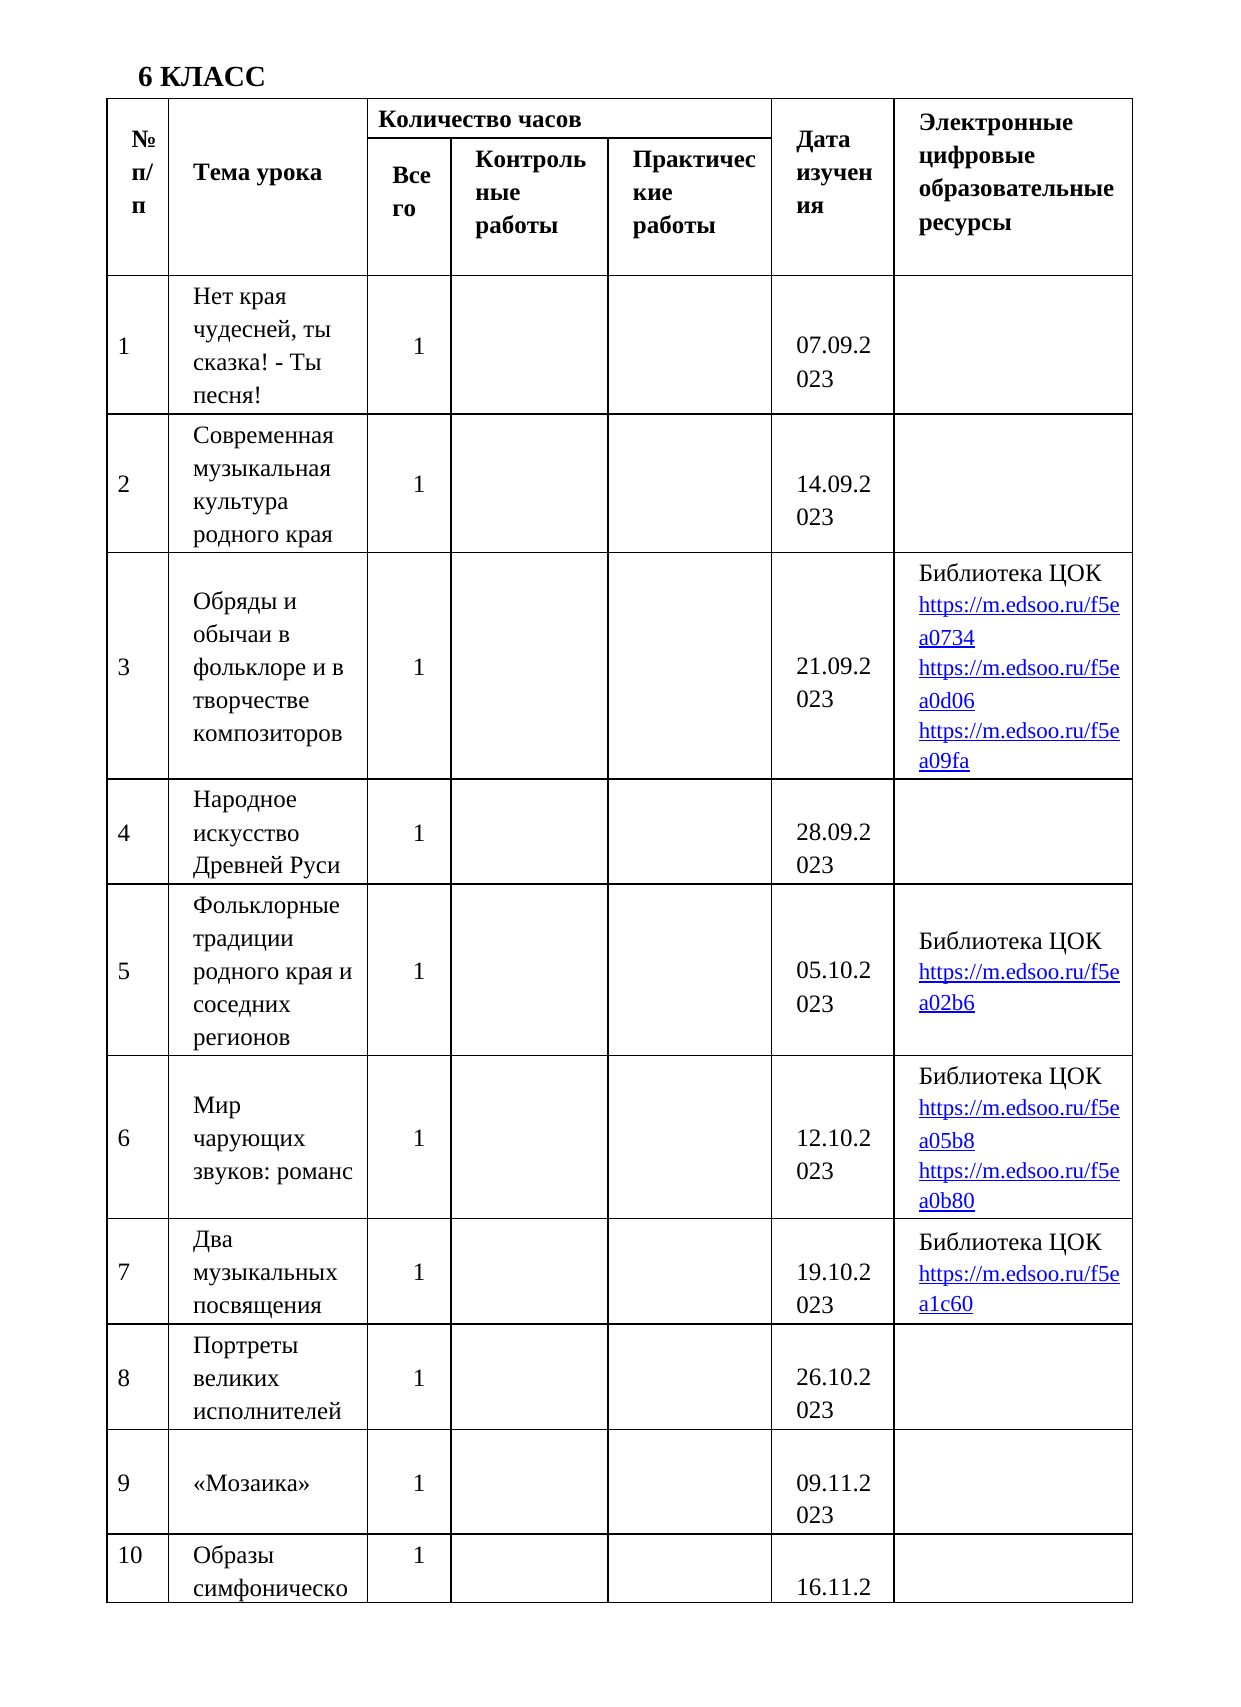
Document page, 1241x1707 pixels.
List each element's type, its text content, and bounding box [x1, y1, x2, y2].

table_header Электронные цифровые образовательные ресурсы [895, 99, 1132, 275]
table_cell Фольклорные традиции родного края и соседних регионов [169, 885, 367, 1055]
table_header № п/п [108, 99, 168, 275]
table_cell 07.09.2023 [772, 276, 893, 413]
table_cell [452, 1219, 607, 1323]
table_cell [609, 1219, 771, 1323]
table_cell [895, 1535, 1132, 1602]
table_cell 19.10.2023 [772, 1219, 893, 1323]
table_cell Мир чарующих звуков: романс [169, 1056, 367, 1218]
table_cell 12.10.2023 [772, 1056, 893, 1218]
table_cell [609, 780, 771, 883]
table_cell 28.09.2023 [772, 780, 893, 883]
table_cell [895, 276, 1132, 413]
table_cell 7 [108, 1219, 168, 1323]
table_cell [452, 1325, 607, 1428]
table_cell [609, 1430, 771, 1533]
table_cell 09.11.2023 [772, 1430, 893, 1533]
table_cell 26.10.2023 [772, 1325, 893, 1428]
table_cell [895, 1430, 1132, 1533]
table_cell [895, 1325, 1132, 1428]
table_cell [609, 885, 771, 1055]
table_cell 10 [108, 1535, 168, 1602]
table_cell [452, 780, 607, 883]
table_cell Портреты великих исполнителей [169, 1325, 367, 1428]
table_cell [609, 276, 771, 413]
table_cell 1 [368, 276, 450, 413]
table_cell 9 [108, 1430, 168, 1533]
table_cell Библиотека ЦОК https://m.edsoo.ru/f5ea05b8 https://m.edsoo.ru/f5ea0b80 [895, 1056, 1132, 1218]
table_cell «Мозаика» [169, 1430, 367, 1533]
table_cell 6 [108, 1056, 168, 1218]
table_cell Библиотека ЦОК https://m.edsoo.ru/f5ea02b6 [895, 885, 1132, 1055]
table_cell 1 [368, 1056, 450, 1218]
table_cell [169, 1535, 367, 1602]
table_cell 5 [108, 885, 168, 1055]
table_cell [452, 885, 607, 1055]
table_cell 8 [108, 1325, 168, 1428]
table_cell Библиотека ЦОК https://m.edsoo.ru/f5ea0734 https://m.edsoo.ru/f5ea0d06 https://m.edsoo.ru/f5ea09fa [895, 553, 1132, 778]
table_cell Практические работы [609, 139, 771, 275]
table_cell [609, 1056, 771, 1218]
table_cell [609, 415, 771, 552]
table_cell 1 [368, 1219, 450, 1323]
table_cell [452, 415, 607, 552]
table_cell [452, 276, 607, 413]
table_cell [452, 1056, 607, 1218]
table_cell 21.09.2023 [772, 553, 893, 778]
table_cell 1 [368, 1535, 450, 1602]
table_cell 05.10.2023 [772, 885, 893, 1055]
table_cell 2 [108, 415, 168, 552]
table_cell 1 [368, 1325, 450, 1428]
table_cell [452, 1535, 607, 1602]
table_cell Библиотека ЦОК https://m.edsoo.ru/f5ea1c60 [895, 1219, 1132, 1323]
table_cell Народное искусство Древней Руси [169, 780, 367, 883]
table_cell 1 [368, 553, 450, 778]
table_cell 4 [108, 780, 168, 883]
table_cell 1 [368, 780, 450, 883]
table_cell Два музыкальных посвящения [169, 1219, 367, 1323]
table_cell Современная музыкальная культура родного края [169, 415, 367, 552]
table_cell [609, 1535, 771, 1602]
table_header Тема урока [169, 99, 367, 275]
table_cell Контрольные работы [452, 139, 607, 275]
table_cell 3 [108, 553, 168, 778]
table_cell [609, 1325, 771, 1428]
table_cell 14.09.2023 [772, 415, 893, 552]
table_cell [452, 1430, 607, 1533]
table_cell 1 [368, 1430, 450, 1533]
table_cell [609, 553, 771, 778]
table_cell 16.11.2023 [772, 1535, 893, 1602]
table_cell Обряды и обычаи в фольклоре и в творчестве композиторов [169, 553, 367, 778]
text 6 КЛАСС [131, 59, 1122, 93]
table_cell [895, 780, 1132, 883]
table_cell [895, 415, 1132, 552]
table_cell 1 [108, 276, 168, 413]
table_cell [452, 553, 607, 778]
table_header Количество часов [368, 99, 771, 137]
table_header Дата изучения [772, 99, 893, 275]
table_cell 1 [368, 415, 450, 552]
table_cell Нет края чудесней, ты сказка! - Ты песня! [169, 276, 367, 413]
table_cell 1 [368, 885, 450, 1055]
table_cell Всего [368, 139, 450, 275]
